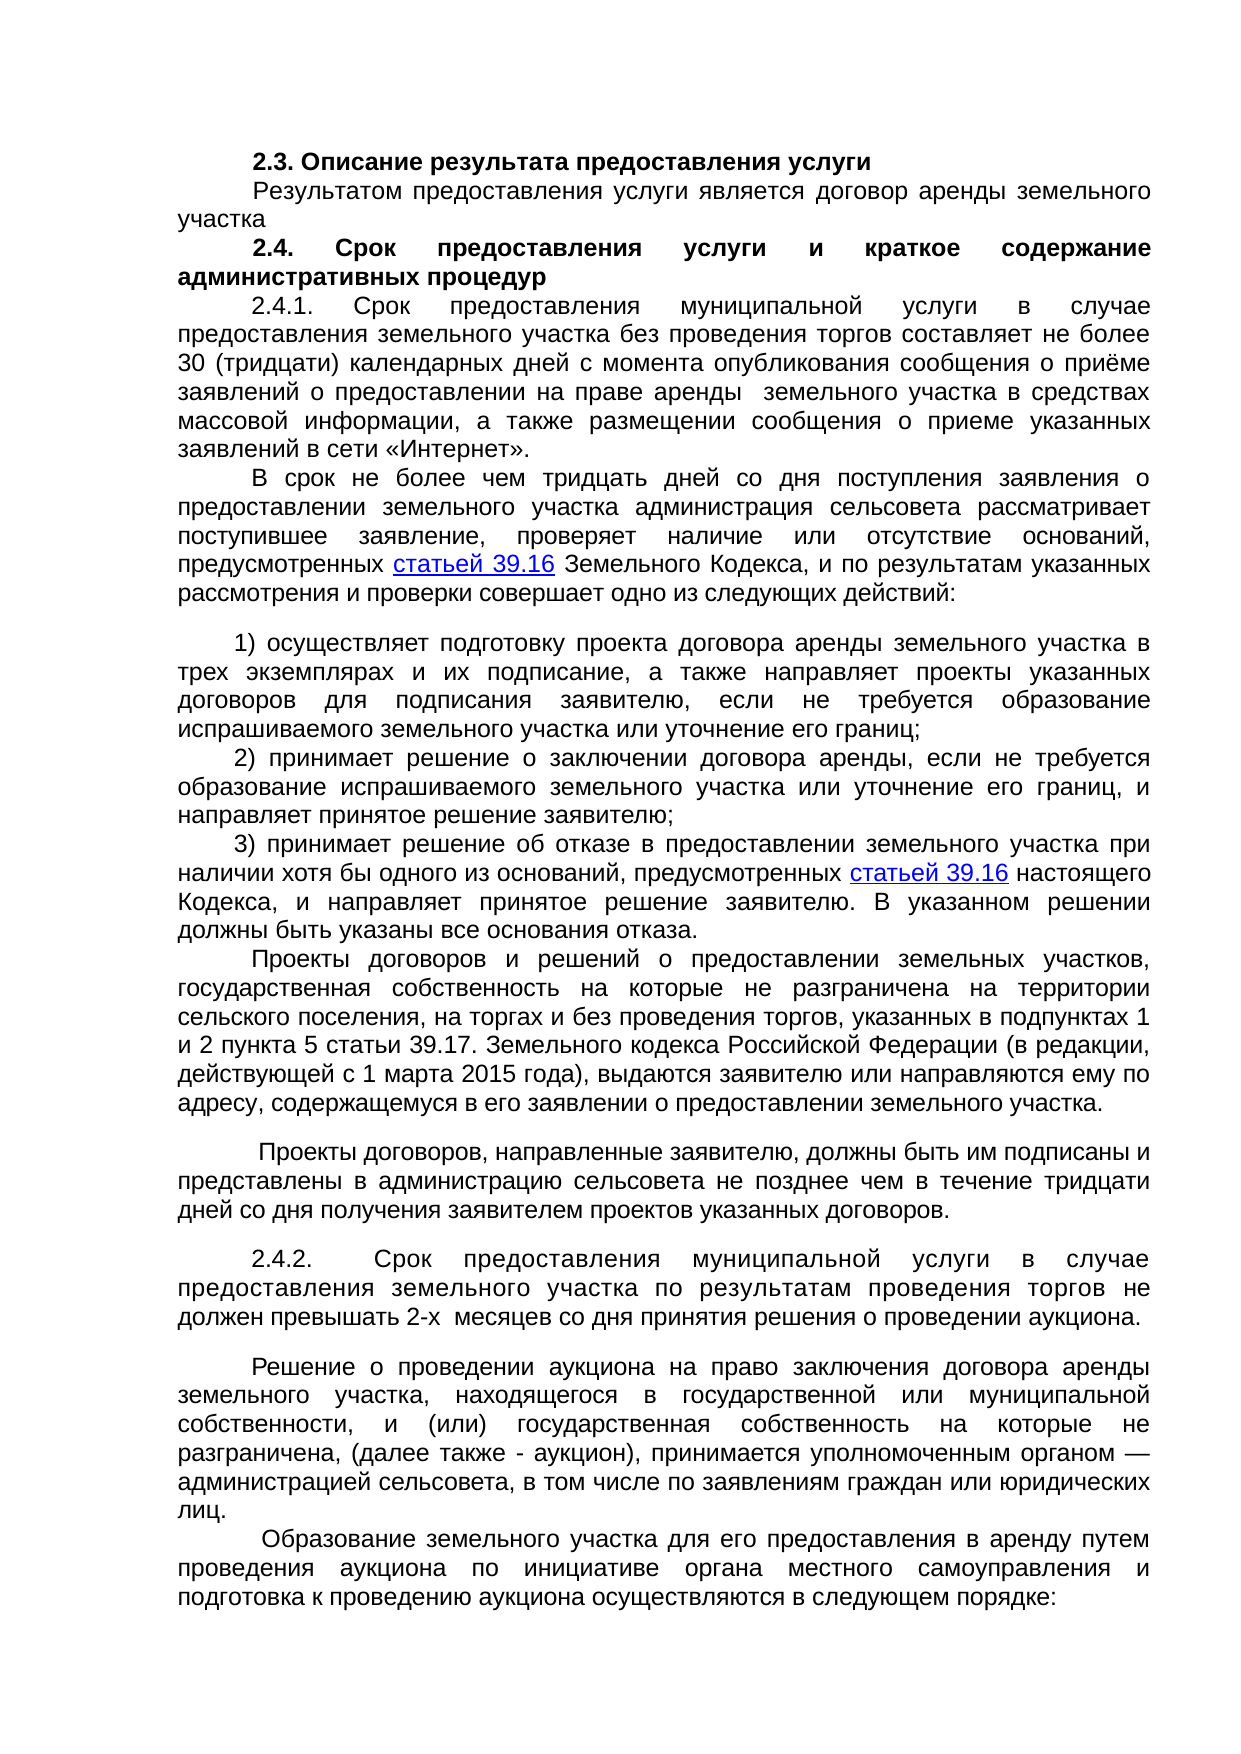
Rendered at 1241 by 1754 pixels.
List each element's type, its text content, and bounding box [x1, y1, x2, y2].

list 3) принимает решение об отказе в предоставлении земельного участка при наличии хотя бы одного из оснований, предусмотренных статьей 39.16 настоящего Кодекса, и направляет принятое решение заявителю. В указанном решении должны быть указаны все основания отказа. [177, 829, 1152, 944]
list 2) принимает решение о заключении договора аренды, если не требуется образование испрашиваемого земельного участка или уточнение его границ, и направляет принятое решение заявителю; [177, 743, 1152, 829]
text Проекты договоров, направленные заявителю, должны быть им подписаны и представлены в администрацию сельсовета не позднее чем в течение тридцати дней со дня получения заявителем проектов указанных договоров. [177, 1137, 1151, 1223]
text 2.4.2. Срок предоставления муниципальной услуги в случае предоставления земельного участка по результатам проведения торгов не должен превышать 2-х месяцев со дня принятия решения о проведении аукциона. [177, 1244, 1151, 1331]
list 1) осуществляет подготовку проекта договора аренды земельного участка в трех экземплярах и их подписание, а также направляет проекты указанных договоров для подписания заявителю, если не требуется образование испрашиваемого земельного участка или уточнение его границ; [177, 628, 1152, 743]
text Проекты договоров и решений о предоставлении земельных участков, государственная собственность на которые не разграничена на территории сельского поселения, на торгах и без проведения торгов, указанных в подпунктах 1 и 2 пункта 5 статьи 39.17. Земельного кодекса Российской Федерации (в редакции, действующей с 1 марта 2015 года), выдаются заявителю или направляются ему по адресу, содержащемуся в его заявлении о предоставлении земельного участка. [177, 944, 1151, 1116]
text Образование земельного участка для его предоставления в аренду путем проведения аукциона по инициативе органа местного самоуправления и подготовка к проведению аукциона осуществляются в следующем порядке: [177, 1524, 1151, 1610]
text Результатом предоставления услуги является договор аренды земельного участка [177, 176, 1152, 233]
text В срок не более чем тридцать дней со дня поступления заявления о предоставлении земельного участка администрация сельсовета рассматривает поступившее заявление, проверяет наличие или отсутствие оснований, предусмотренных статьей 39.16 Земельного Кодекса, и по результатам указанных рассмотрения и проверки совершает одно из следующих действий: [177, 463, 1151, 607]
list Решение о проведении аукциона на право заключения договора аренды земельного участка, находящегося в государственной или муниципальной собственности, и (или) государственная собственность на которые не разграничена, (далее также - аукцион), принимается уполномоченным органом — администрацией сельсовета, в том числе по заявлениям граждан или юридических лиц. [177, 1351, 1151, 1524]
text 2.4. Срок предоставления услуги и краткое содержание административных процедур [177, 233, 1152, 291]
text 2.3. Описание результата предоставления услуги [177, 147, 1152, 176]
text 2.4.1. Срок предоставления муниципальной услуги в случае предоставления земельного участка без проведения торгов составляет не более 30 (тридцати) календарных дней с момента опубликования сообщения о приёме заявлений о предоставлении на праве аренды земельного участка в средствах массовой информации, а также размещении сообщения о приеме указанных заявлений в сети «Интернет». [177, 291, 1152, 463]
